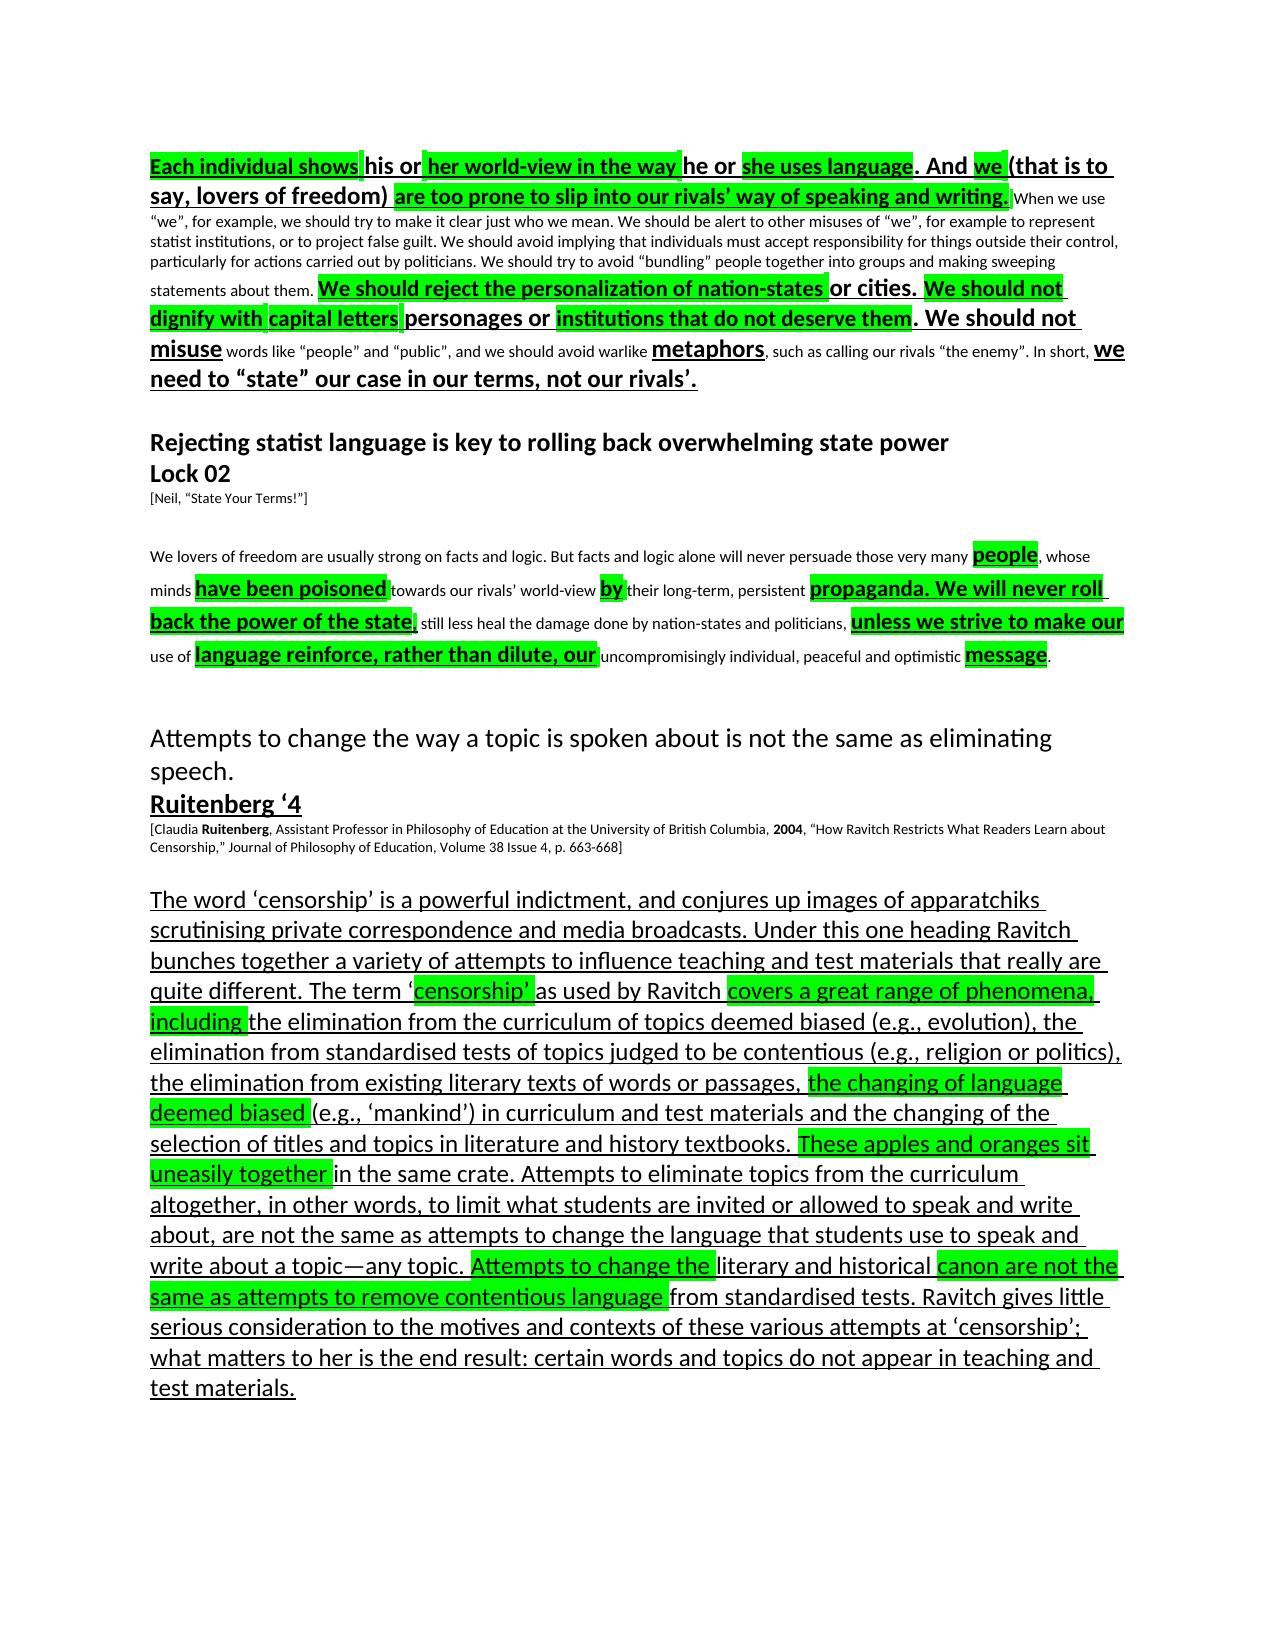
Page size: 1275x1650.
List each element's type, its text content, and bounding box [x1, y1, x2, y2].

text [Claudia Ruitenberg, Assistant Professor in Philosophy of Education at the University of British Columbia, 2004, “How Ravitch Restricts What Readers Learn about Censorship,” Journal of Philosophy of Education, Volume 38 Issue 4, p. 663-668] [150, 820, 1125, 856]
text Rejecting statist language is key to rolling back overwhelming state power [150, 426, 1125, 458]
text [Neil, “State Your Terms!”] [150, 489, 1125, 507]
text Ruitenberg ‘4 [150, 787, 1125, 820]
text We lovers of freedom are usually strong on facts and logic. But facts and logic alone will never persuade those very many people, whose minds have been poisoned towards our rivals’ world-view by their long-term, persistent propaganda. We will never roll back the power of the state, still less heal the damage done by nation-states and politicians, unless we strive to make our use of language reinforce, rather than dilute, our uncompromisingly individual, peaceful and optimistic message. [150, 535, 1125, 668]
text Lock 02 [150, 458, 1125, 489]
subtitle Attempts to change the way a topic is spoken about is not the same as eliminating speech. [150, 721, 1125, 787]
text Each individual shows his or her world-view in the way he or she uses language. And we (that is to say, lovers of freedom) are too prone to slip into our rivals’ way of speaking and writing. When we use “we”, for example, we should try to make it clear just who we mean. We should be alert to other misuses of “we”, for example to represent statist institutions, or to project false guilt. We should avoid implying that individuals must accept responsibility for things outside their control, particularly for actions carried out by politicians. We should try to avoid “bundling” people together into groups and making sweeping statements about them. We should reject the personalization of nation-states or cities. We should not dignify with capital letters personages or institutions that do not deserve them. We should not misuse words like “people” and “public”, and we should avoid warlike metaphors, such as calling our rivals “the enemy”. In short, we need to “state” our case in our terms, not our rivals’. [150, 150, 1125, 394]
text The word ‘censorship’ is a powerful indictment, and conjures up images of apparatchiks scrutinising private correspondence and media broadcasts. Under this one heading Ravitch bunches together a variety of attempts to influence teaching and test materials that really are quite different. The term ‘censorship’ as used by Ravitch covers a great range of phenomena, including the elimination from the curriculum of topics deemed biased (e.g., evolution), the elimination from standardised tests of topics judged to be contentious (e.g., religion or politics), the elimination from existing literary texts of words or passages, the changing of language deemed biased (e.g., ‘mankind’) in curriculum and test materials and the changing of the selection of titles and topics in literature and history textbooks. These apples and oranges sit uneasily together in the same crate. Attempts to eliminate topics from the curriculum altogether, in other words, to limit what students are invited or allowed to speak and write about, are not the same as attempts to change the language that students use to speak and write about a topic—any topic. Attempts to change the literary and historical canon are not the same as attempts to remove contentious language from standardised tests. Ravitch gives little serious consideration to the motives and contexts of these various attempts at ‘censorship’; what matters to her is the end result: certain words and topics do not appear in teaching and test materials. [150, 884, 1125, 1403]
